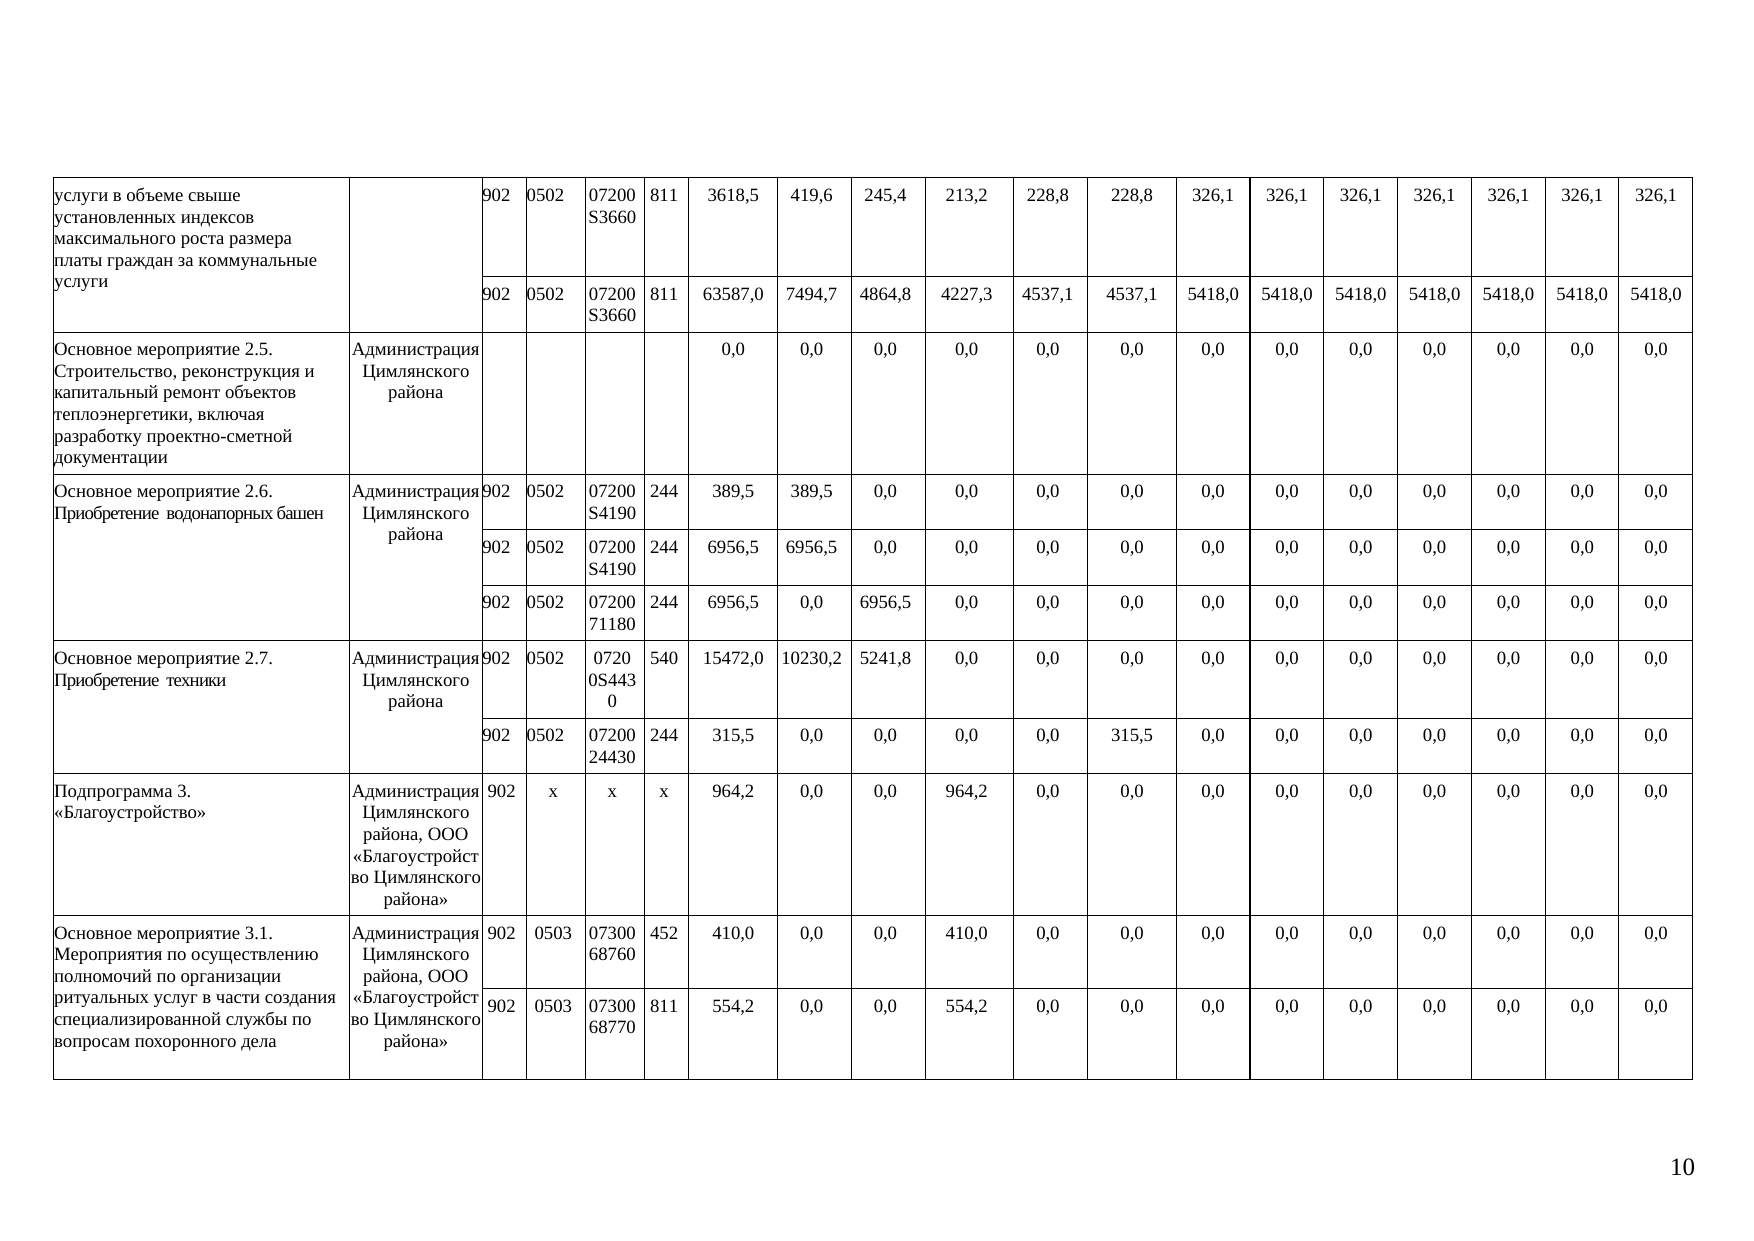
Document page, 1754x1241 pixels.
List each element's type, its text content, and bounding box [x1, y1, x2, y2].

table_cell Основное мероприятие 2.6. Приобретение водонапорных башен [54, 475, 349, 640]
table_cell 0,0 [1177, 989, 1249, 1078]
table_cell 902 [483, 641, 526, 717]
table_cell 0,0 [1619, 641, 1692, 717]
table_cell 07200 S3660 [586, 277, 644, 332]
table_cell 902 [483, 277, 526, 332]
table_cell 213,2 [926, 178, 1013, 276]
table_cell 326,1 [1324, 178, 1397, 276]
table_cell 0,0 [1546, 989, 1618, 1078]
table_cell 6956,5 [689, 586, 777, 640]
table_cell 0,0 [852, 475, 925, 529]
table_cell 0,0 [1398, 719, 1471, 773]
table_cell 0,0 [1177, 475, 1249, 529]
table_cell 0,0 [1088, 989, 1176, 1078]
table_cell 0,0 [1324, 333, 1397, 473]
table_cell Администрация Цимлянского района [350, 641, 482, 773]
table_cell 4537,1 [1088, 277, 1176, 332]
table_cell 07200 S4190 [586, 530, 644, 585]
table_cell 0,0 [1398, 641, 1471, 717]
table_cell 0,0 [1619, 916, 1692, 988]
table_cell 811 [645, 178, 688, 276]
table_cell [645, 333, 688, 473]
table_cell 0502 [527, 530, 585, 585]
table_cell 0,0 [926, 586, 1013, 640]
table_cell 5418,0 [1619, 277, 1692, 332]
table_cell 0730068760 [586, 916, 644, 988]
table_cell 0,0 [1088, 641, 1176, 717]
table_cell 902 [483, 774, 526, 915]
table_cell 5418,0 [1546, 277, 1618, 332]
table_cell 0,0 [1546, 641, 1618, 717]
table_cell 0,0 [1324, 916, 1397, 988]
table_cell 0,0 [1088, 774, 1176, 915]
table_cell 0,0 [1324, 586, 1397, 640]
table_cell 228,8 [1088, 178, 1176, 276]
table_cell 0,0 [1619, 989, 1692, 1078]
table_cell 0720071180 [586, 586, 644, 640]
table_cell Администрация Цимлянского района [350, 475, 482, 640]
table_cell 4864,8 [852, 277, 925, 332]
table_cell 0,0 [1398, 774, 1471, 915]
table_cell 0,0 [1619, 774, 1692, 915]
table_cell 0,0 [1619, 333, 1692, 473]
table_cell 315,5 [1088, 719, 1176, 773]
table_cell 0,0 [1251, 586, 1323, 640]
table_cell 902 [483, 719, 526, 773]
table_cell 0,0 [1177, 719, 1249, 773]
table_cell 07200 S3660 [586, 178, 644, 276]
table_cell 0,0 [1398, 916, 1471, 988]
table_cell 63587,0 [689, 277, 777, 332]
table_cell 0,0 [1014, 774, 1087, 915]
table_cell 0,0 [1014, 475, 1087, 529]
table_cell 0,0 [1177, 586, 1249, 640]
table_cell 7494,7 [778, 277, 851, 332]
table_cell 554,2 [689, 989, 777, 1078]
table_cell 0,0 [1546, 719, 1618, 773]
table_cell 4537,1 [1014, 277, 1087, 332]
table_cell 811 [645, 989, 688, 1078]
table_cell 326,1 [1546, 178, 1618, 276]
table_cell 0502 [527, 719, 585, 773]
table_cell 326,1 [1398, 178, 1471, 276]
table_cell 554,2 [926, 989, 1013, 1078]
table_cell 0,0 [926, 641, 1013, 717]
table_cell 0,0 [1014, 530, 1087, 585]
table_cell 5241,8 [852, 641, 925, 717]
table_cell 964,2 [689, 774, 777, 915]
table_cell 0,0 [1088, 530, 1176, 585]
table_cell 0,0 [852, 916, 925, 988]
table_cell 0502 [527, 475, 585, 529]
table_cell 326,1 [1472, 178, 1545, 276]
table_cell 0,0 [1398, 530, 1471, 585]
table_cell 0,0 [1472, 641, 1545, 717]
table_cell 0,0 [1472, 719, 1545, 773]
table_cell 0,0 [1398, 586, 1471, 640]
table_cell 0,0 [1251, 916, 1323, 988]
table_cell 902 [483, 989, 526, 1078]
table_cell 0,0 [1251, 719, 1323, 773]
table_cell 0,0 [1324, 475, 1397, 529]
table_cell 0,0 [926, 475, 1013, 529]
table_cell 6956,5 [778, 530, 851, 585]
table_cell 0,0 [1251, 530, 1323, 585]
table_cell 0,0 [1546, 916, 1618, 988]
table_cell 0,0 [1546, 530, 1618, 585]
table_cell 0,0 [1472, 475, 1545, 529]
table_cell 0,0 [1014, 989, 1087, 1078]
table_cell 0,0 [1398, 475, 1471, 529]
table_cell 0,0 [852, 774, 925, 915]
table_cell 0,0 [1619, 719, 1692, 773]
table_cell 0,0 [926, 719, 1013, 773]
table_cell 0,0 [1472, 586, 1545, 640]
table_cell 0,0 [1251, 774, 1323, 915]
table_cell Основное мероприятие 3.1. Мероприятия по осуществлению полномочий по организации ритуальных услуг в части создания специализированной службы по вопросам похоронного дела [54, 916, 349, 1078]
table_cell [483, 333, 526, 473]
table_cell 228,8 [1014, 178, 1087, 276]
table_cell 540 [645, 641, 688, 717]
table_cell 3618,5 [689, 178, 777, 276]
table_cell 0,0 [1324, 774, 1397, 915]
table_cell 244 [645, 475, 688, 529]
table_cell 0,0 [1619, 586, 1692, 640]
table_cell 0,0 [1088, 333, 1176, 473]
table_cell 6956,5 [852, 586, 925, 640]
table_cell 0,0 [1472, 989, 1545, 1078]
table_cell 10230,2 [778, 641, 851, 717]
table_cell [586, 333, 644, 473]
table_cell 07200 S4190 [586, 475, 644, 529]
table_cell 0,0 [1324, 719, 1397, 773]
table_cell 0,0 [778, 333, 851, 473]
table_cell 0,0 [689, 333, 777, 473]
table_cell 0,0 [1251, 641, 1323, 717]
table_cell 326,1 [1177, 178, 1249, 276]
table_cell 0730068770 [586, 989, 644, 1078]
table_cell 964,2 [926, 774, 1013, 915]
table_cell 0,0 [1177, 774, 1249, 915]
table_cell 811 [645, 277, 688, 332]
table_cell 0,0 [1619, 530, 1692, 585]
table_cell Подпрограмма 3. «Благоустройство» [54, 774, 349, 915]
table_cell 452 [645, 916, 688, 988]
table_cell 410,0 [689, 916, 777, 988]
table_cell 0,0 [852, 530, 925, 585]
table_cell 0,0 [926, 530, 1013, 585]
table_cell х [527, 774, 585, 915]
table_cell 0,0 [1251, 475, 1323, 529]
table_cell 0,0 [926, 333, 1013, 473]
table_cell 0502 [527, 277, 585, 332]
table_cell 0,0 [1177, 333, 1249, 473]
table_cell 0,0 [1014, 586, 1087, 640]
table_cell 245,4 [852, 178, 925, 276]
table_cell 326,1 [1251, 178, 1323, 276]
table_cell 902 [483, 530, 526, 585]
table_cell 0,0 [1088, 586, 1176, 640]
table_cell 6956,5 [689, 530, 777, 585]
table_cell 0,0 [1324, 641, 1397, 717]
table_cell 0,0 [778, 719, 851, 773]
table_cell х [645, 774, 688, 915]
table_cell 0502 [527, 178, 585, 276]
table_cell 5418,0 [1251, 277, 1323, 332]
table_cell 902 [483, 916, 526, 988]
table_cell 0503 [527, 916, 585, 988]
table_cell 326,1 [1619, 178, 1692, 276]
table_cell 902 [483, 475, 526, 529]
table_cell 389,5 [778, 475, 851, 529]
table_cell 419,6 [778, 178, 851, 276]
table_cell 902 [483, 586, 526, 640]
table_cell Основное мероприятие 2.5. Строительство, реконструкция и капитальный ремонт объектов теплоэнергетики, включая разработку проектно-сметной документации [54, 333, 349, 473]
table_cell 07200S4430 [586, 641, 644, 717]
table_cell 0,0 [1014, 641, 1087, 717]
table_cell 0,0 [778, 916, 851, 988]
table_cell 0,0 [852, 719, 925, 773]
table_cell 0,0 [1014, 333, 1087, 473]
table_cell 0,0 [1251, 989, 1323, 1078]
table_cell х [586, 774, 644, 915]
table_cell 15472,0 [689, 641, 777, 717]
table_cell 0,0 [1177, 916, 1249, 988]
table_cell 0,0 [852, 333, 925, 473]
table_cell Администрация Цимлянского района [350, 333, 482, 473]
table_cell 0,0 [778, 774, 851, 915]
table_cell 0,0 [1472, 333, 1545, 473]
table_cell 0,0 [852, 989, 925, 1078]
table_cell 0,0 [778, 989, 851, 1078]
table_cell 0,0 [1546, 333, 1618, 473]
table_cell 315,5 [689, 719, 777, 773]
table_cell Администрация Цимлянского района, ООО «Благоустройство Цимлянского района» [350, 774, 482, 915]
table_cell 0,0 [1546, 475, 1618, 529]
table_cell 5418,0 [1472, 277, 1545, 332]
table_cell 389,5 [689, 475, 777, 529]
table_cell 0,0 [1324, 989, 1397, 1078]
table_cell Основное мероприятие 2.7. Приобретение техники [54, 641, 349, 773]
table_cell 0,0 [1177, 530, 1249, 585]
table_cell 244 [645, 530, 688, 585]
table_cell 0,0 [1546, 774, 1618, 915]
table_cell 0,0 [1398, 989, 1471, 1078]
table_cell 244 [645, 586, 688, 640]
table_cell 0,0 [1251, 333, 1323, 473]
table_cell 0,0 [1546, 586, 1618, 640]
table_cell 0502 [527, 641, 585, 717]
table_cell 0503 [527, 989, 585, 1078]
table_cell 0,0 [1014, 916, 1087, 988]
table_cell 0,0 [1619, 475, 1692, 529]
table_cell 5418,0 [1398, 277, 1471, 332]
table_cell 0,0 [1088, 916, 1176, 988]
table_cell 0,0 [1398, 333, 1471, 473]
table_cell 0720024430 [586, 719, 644, 773]
table_cell 0,0 [1472, 774, 1545, 915]
table_cell 0,0 [1472, 530, 1545, 585]
table_cell [527, 333, 585, 473]
table_cell 0,0 [1088, 475, 1176, 529]
table_cell 4227,3 [926, 277, 1013, 332]
table_cell 5418,0 [1324, 277, 1397, 332]
table_cell Администрация Цимлянского района, ООО «Благоустройство Цимлянского района» [350, 916, 482, 1078]
table_cell 0,0 [1014, 719, 1087, 773]
table_cell 902 [483, 178, 526, 276]
table_cell 5418,0 [1177, 277, 1249, 332]
table_cell 0,0 [1472, 916, 1545, 988]
table_cell 410,0 [926, 916, 1013, 988]
table_cell 0,0 [778, 586, 851, 640]
table_cell 0,0 [1324, 530, 1397, 585]
table_cell 244 [645, 719, 688, 773]
table_cell 0502 [527, 586, 585, 640]
table_cell 0,0 [1177, 641, 1249, 717]
